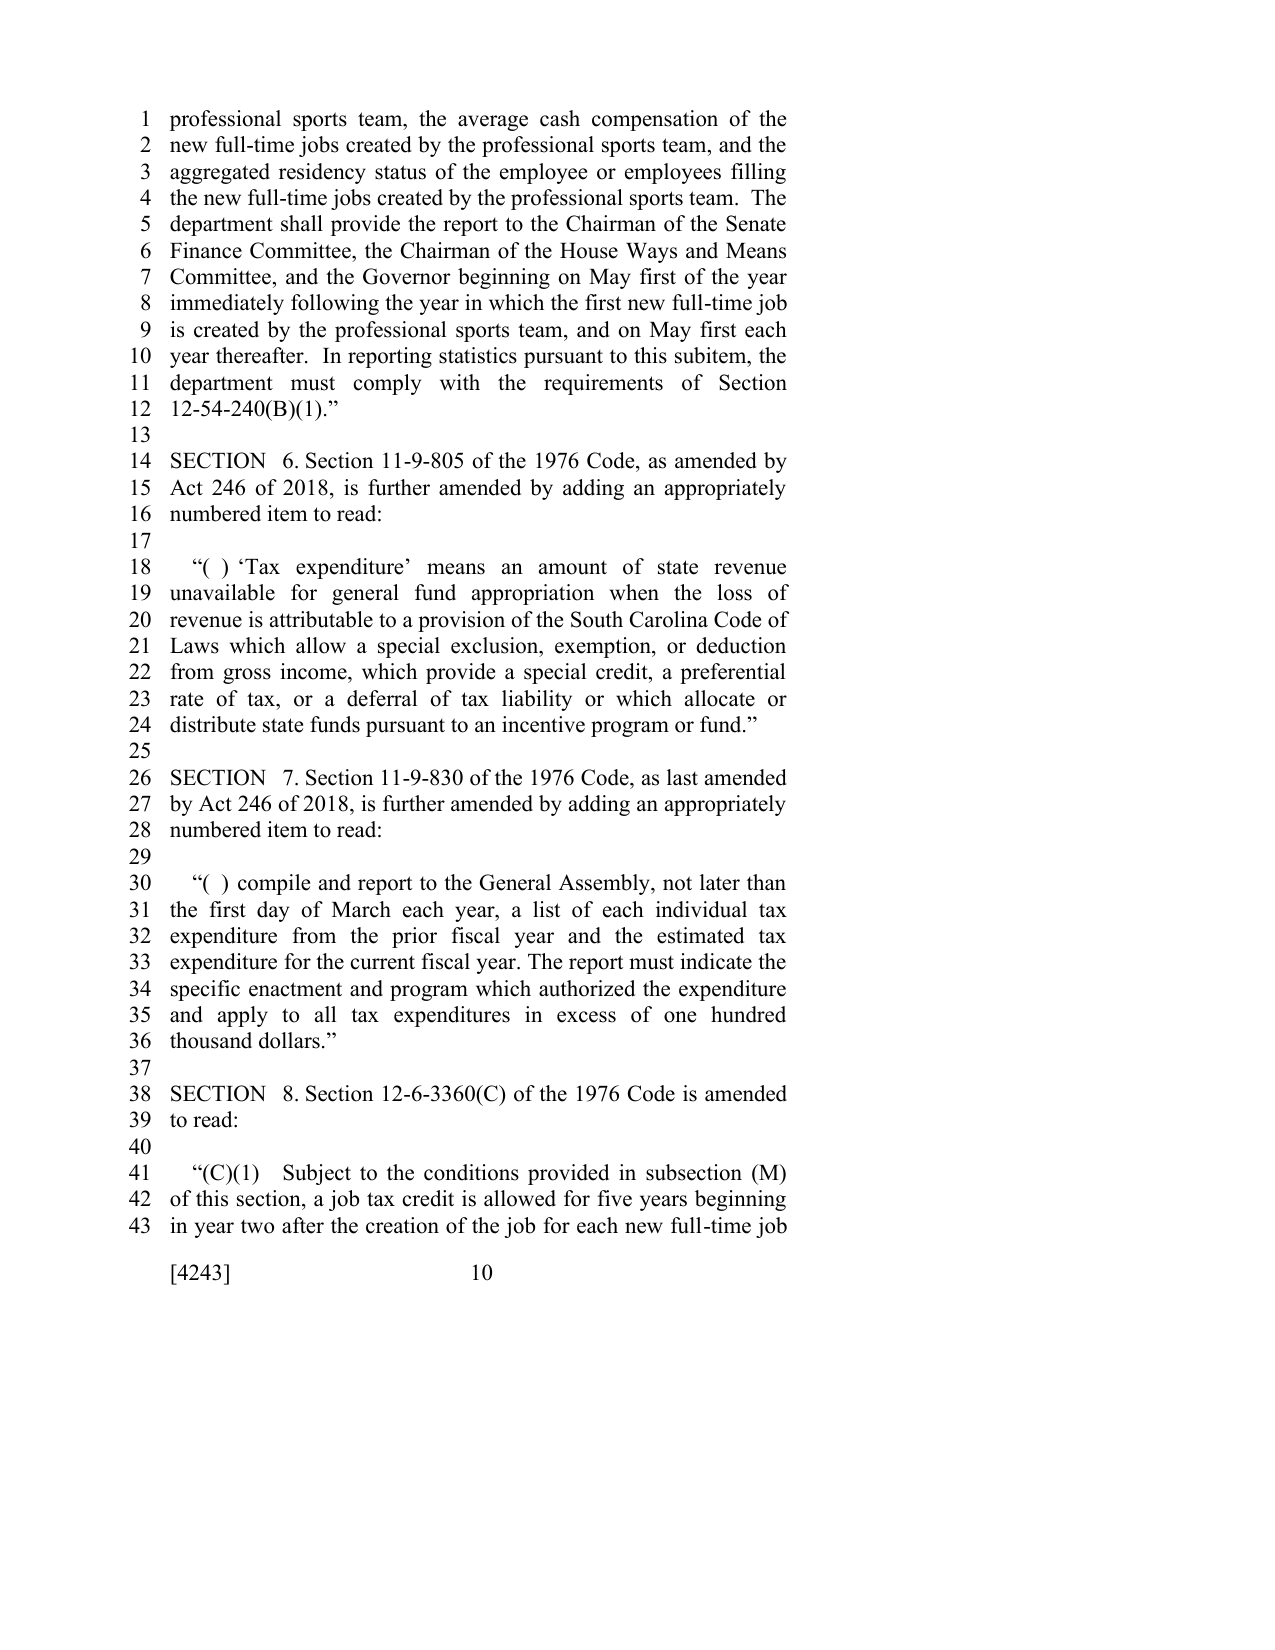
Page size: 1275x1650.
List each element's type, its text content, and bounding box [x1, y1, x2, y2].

text “( ) ‘Tax expenditure’ means an amount of state revenue unavailable for general fund appropriation when the loss of revenue is attributable to a provision of the South Carolina Code of Laws which allow a special exclusion, exemption, or deduction from gross income, which provide a special credit, a preferential rate of tax, or a deferral of tax liability or which allocate or distribute state funds pursuant to an incentive program or fund.” [169, 553, 787, 737]
text “( ) compile and report to the General Assembly, not later than the first day of March each year, a list of each individual tax expenditure from the prior fiscal year and the estimated tax expenditure for the current fiscal year. The report must indicate the specific enactment and program which authorized the expenditure and apply to all tax expenditures in excess of one hundred thousand dollars.” [169, 869, 787, 1054]
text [169, 105, 787, 421]
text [169, 1159, 787, 1238]
text SECTION 7. Section 11-9-830 of the 1976 Code, as last amended by Act 246 of 2018, is further amended by adding an appropriately numbered item to read: [169, 764, 787, 843]
text SECTION 8. Section 12-6-3360(C) of the 1976 Code is amended to read: [169, 1080, 787, 1133]
text SECTION 6. Section 11-9-805 of the 1976 Code, as amended by Act 246 of 2018, is further amended by adding an appropriately numbered item to read: [169, 448, 787, 527]
